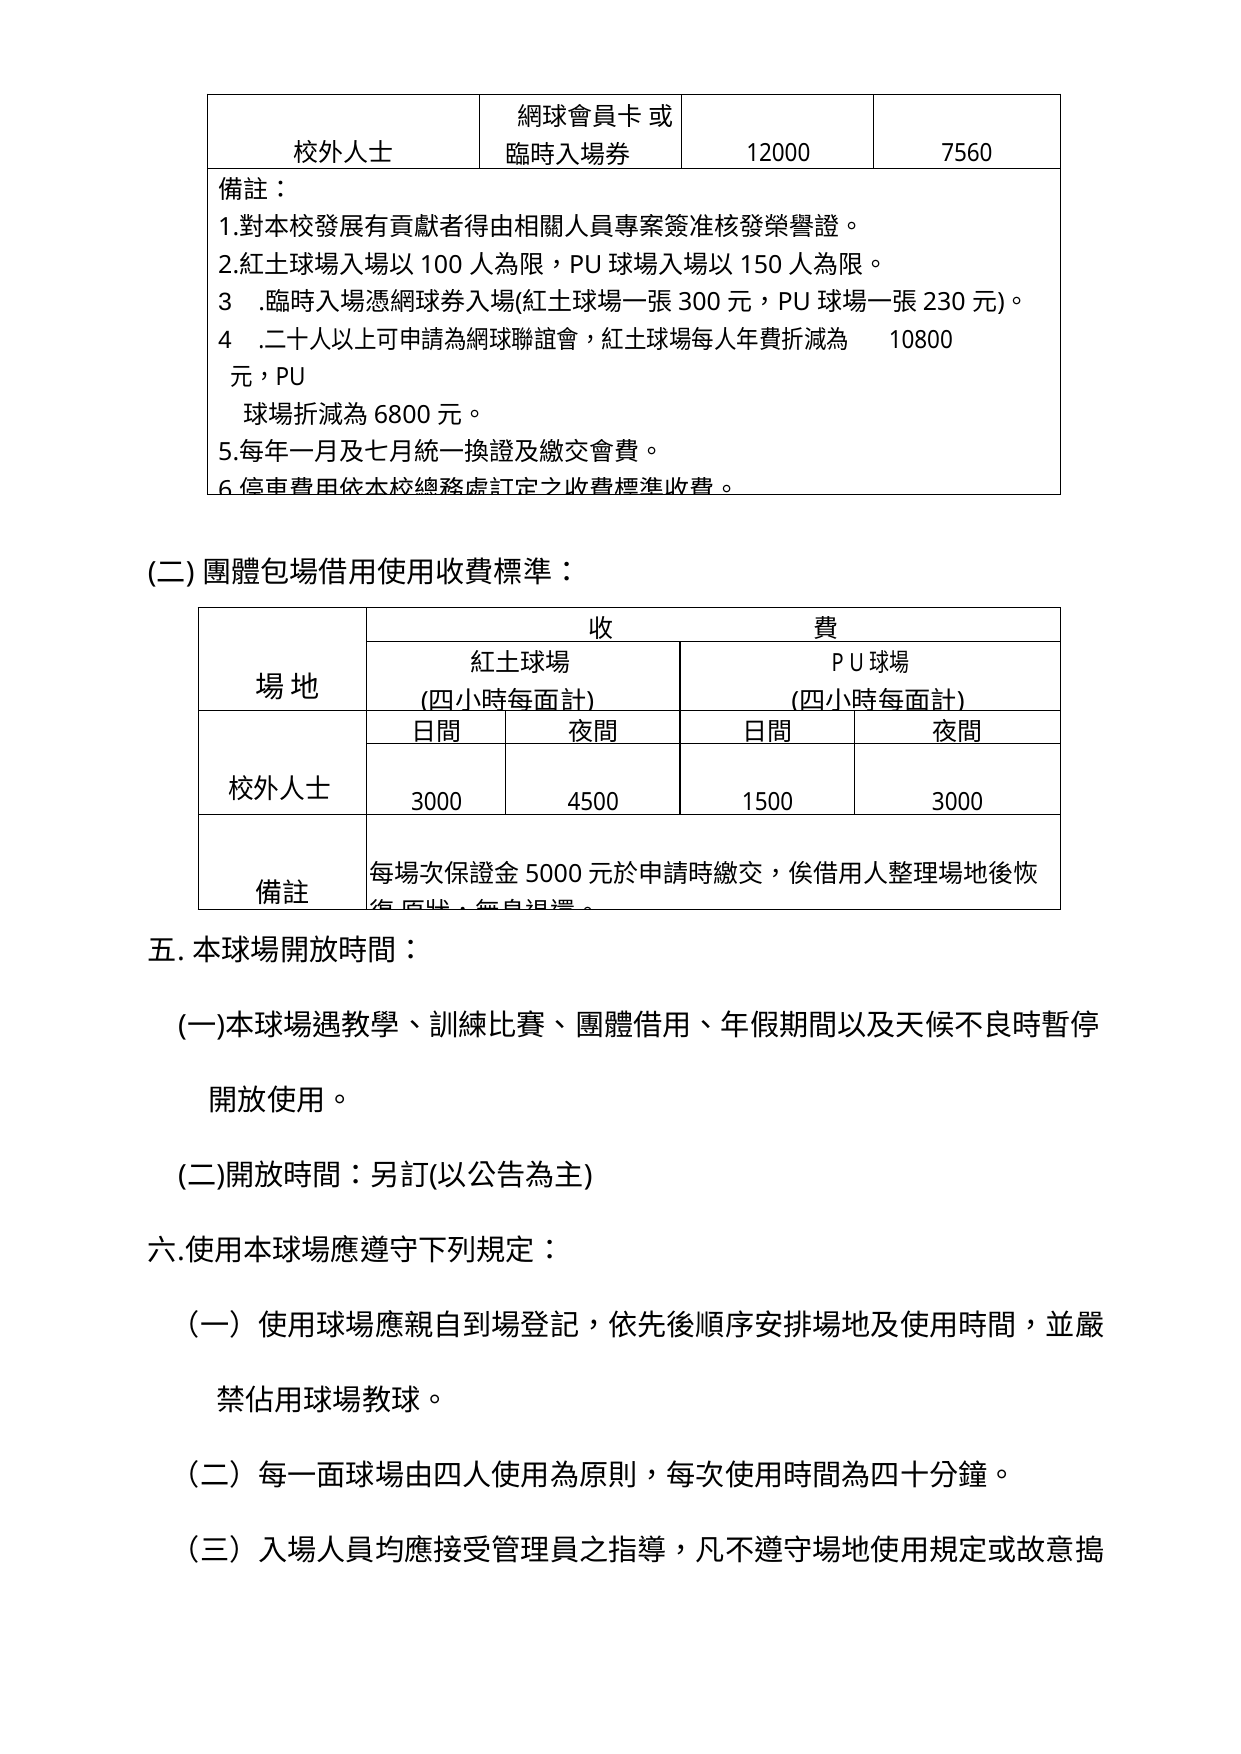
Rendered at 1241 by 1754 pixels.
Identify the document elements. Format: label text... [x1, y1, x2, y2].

table_cell 網球會員卡 或臨時入場券 [480, 95, 681, 167]
table_cell 4500 [506, 744, 679, 814]
text 開放使用。 [148, 1060, 1122, 1135]
table_cell 日間 [367, 711, 505, 743]
table_cell 12000 [682, 95, 812, 167]
table_cell [812, 95, 873, 167]
table_cell 日間 [681, 711, 854, 743]
text （三）入場人員均應接受管理員之指導，凡不遵守場地使用規定或故意搗 [148, 1510, 1122, 1585]
table_cell 校外人士 [208, 95, 479, 167]
text (二) 團體包場借用使用收費標準： [148, 532, 1122, 607]
table_cell 1500 [681, 744, 854, 814]
table_cell 每場次保證金 5000 元於申請時繳交，俟借用人整理場地後恢復 原狀，無息退還。 [367, 815, 1060, 909]
table_cell P U 球場 (四小時每面計) [681, 642, 1060, 710]
table_cell 備註 [199, 815, 366, 909]
text （二）每一面球場由四人使用為原則，每次使用時間為四十分鐘。 [148, 1435, 1122, 1510]
table_cell 紅土球場 (四小時每面計) [367, 642, 679, 710]
text (一)本球場遇教學、訓練比賽、團體借用、年假期間以及天候不良時暫停 [148, 985, 1122, 1060]
text (二)開放時間：另訂(以公告為主) [148, 1135, 1122, 1210]
table_cell 夜間 [855, 711, 1060, 743]
text 六.使用本球場應遵守下列規定： [148, 1210, 1122, 1285]
table_cell 夜間 [506, 711, 679, 743]
table_header 收 費 [367, 608, 1060, 641]
text （一）使用球場應親自到場登記，依先後順序安排場地及使用時間，並嚴 [148, 1285, 1122, 1360]
table_header 場 地 對象 [199, 608, 366, 710]
table_cell 校外人士 機關團體 [199, 711, 366, 814]
table_cell 備註： 1.對本校發展有貢獻者得由相關人員專案簽准核發榮譽證。 2.紅土球場入場以 100 人為限，PU 球場入場以 150 人為限。 .臨時入場憑網球券入場(紅土球場一張 300 元，PU 球場一張 230 元)。 .二十人以上可申請為網球聯誼會，紅土球場每人年費折減為 10800 元，PU 球場折減為 6800 元。 5.每年一月及七月統一換證及繳交會費。 6.停車費用依本校總務處訂定之收費標準收費。 7.65 歲以上會員以五折優惠。 8.當年度參加會員人數需達 30 人（含）以上始對外開放。 [208, 169, 1060, 494]
table_cell 7560 [874, 95, 1060, 167]
text 禁佔用球場教球。 [148, 1360, 1122, 1435]
text 五. 本球場開放時間： [148, 910, 1122, 985]
table_cell 3000 [855, 744, 1060, 814]
table_cell 3000 [367, 744, 505, 814]
